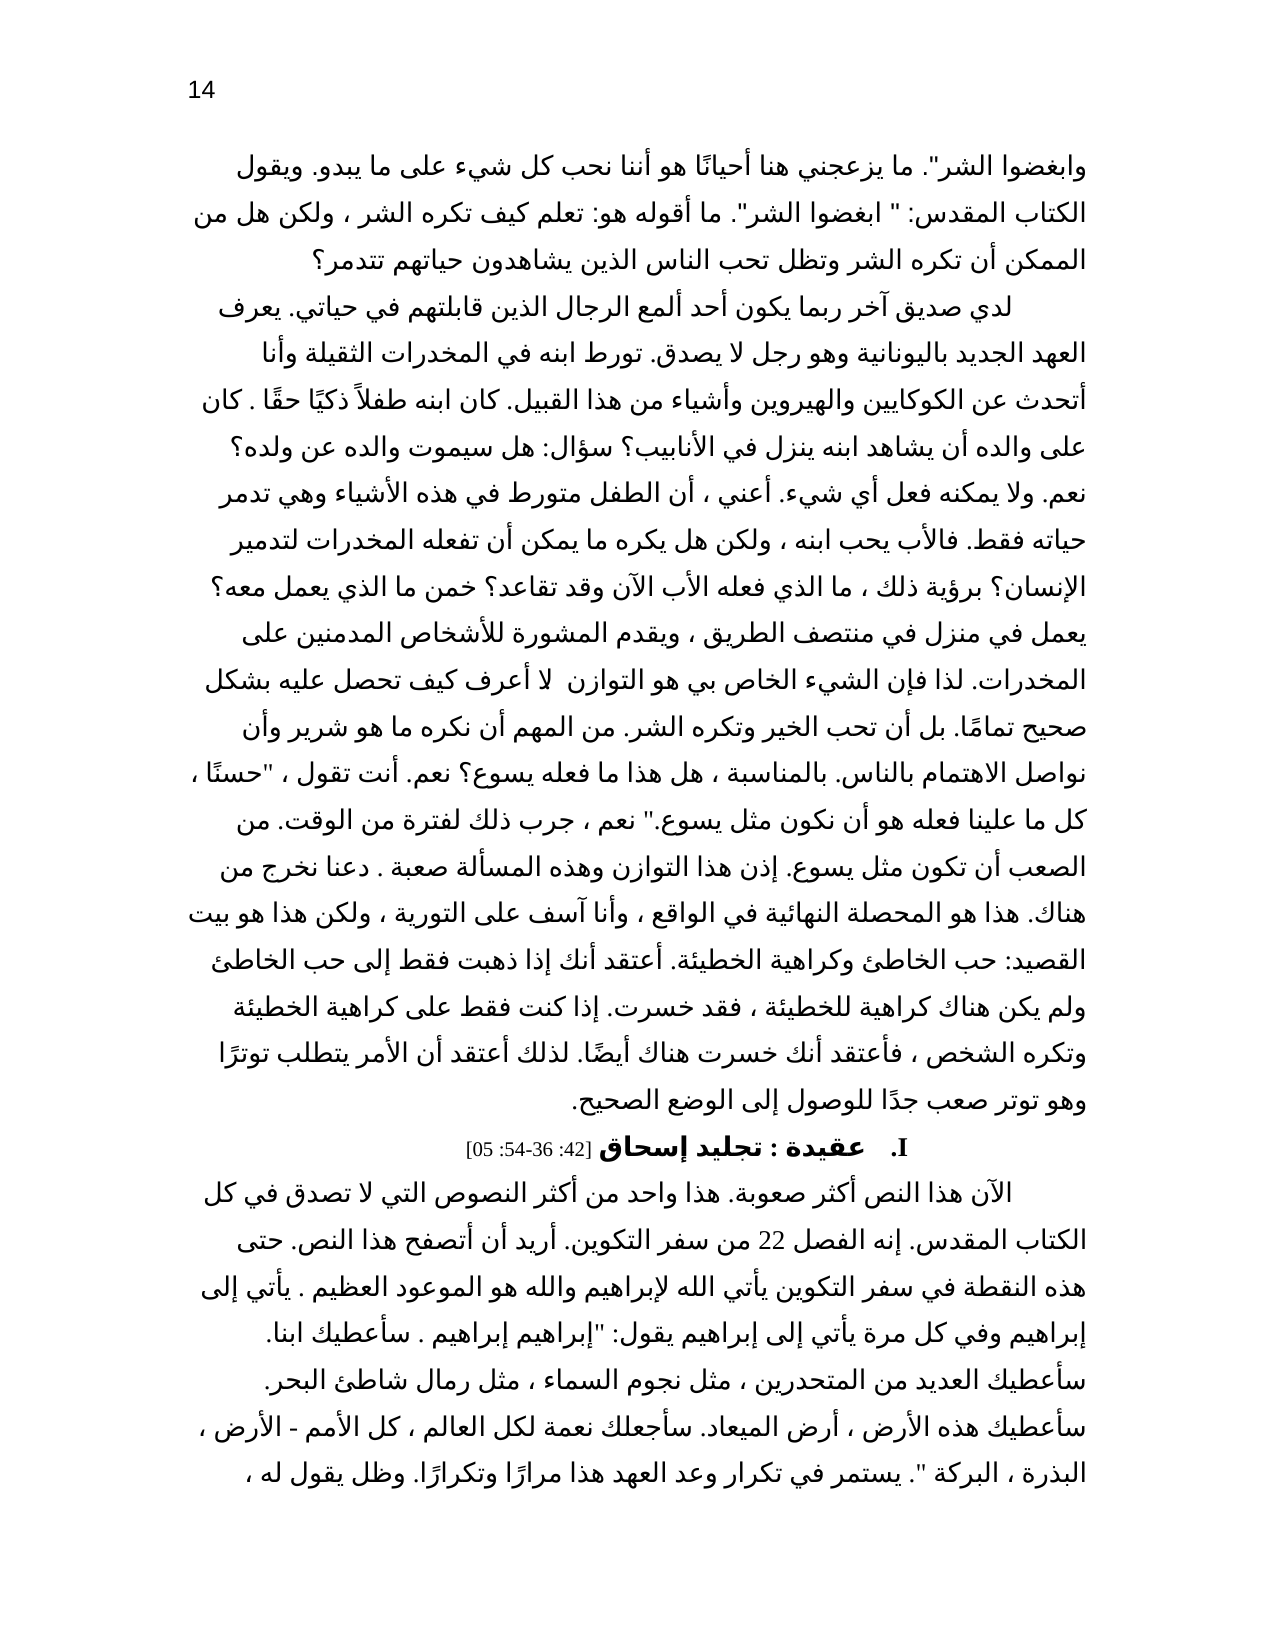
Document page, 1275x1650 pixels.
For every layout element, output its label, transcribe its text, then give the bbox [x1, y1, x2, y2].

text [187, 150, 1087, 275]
list عقيدة : تجليد إسحاق [42: 36-54: 05] [187, 1131, 891, 1162]
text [187, 1177, 1087, 1488]
text لدي صديق آخر ربما يكون أحد ألمع الرجال الذين قابلتهم في حياتي. يعرف العهد الجديد باليونانية وهو رجل لا يصدق. تورط ابنه في المخدرات الثقيلة وأنا أتحدث عن الكوكايين والهيروين وأشياء من هذا القبيل. كان ابنه طفلاً ذكيًا حقًا . كان على والده أن يشاهد ابنه ينزل في الأنابيب؟ سؤال: هل سيموت والده عن ولده؟ نعم. ولا يمكنه فعل أي شيء. أعني ، أن الطفل متورط في هذه الأشياء وهي تدمر حياته فقط. فالأب يحب ابنه ، ولكن هل يكره ما يمكن أن تفعله المخدرات لتدمير الإنسان؟ برؤية ذلك ، ما الذي فعله الأب الآن وقد تقاعد؟ خمن ما الذي يعمل معه؟ يعمل في منزل في منتصف الطريق ، ويقدم المشورة للأشخاص المدمنين على المخدرات. لذا فإن الشيء الخاص بي هو التوازن. لا أعرف كيف تحصل عليه بشكل صحيح تمامًا. بل أن تحب الخير وتكره الشر. من المهم أن نكره ما هو شرير وأن نواصل الاهتمام بالناس. بالمناسبة ، هل هذا ما فعله يسوع؟ نعم. أنت تقول ، "حسنًا ، كل ما علينا فعله هو أن نكون مثل يسوع." نعم ، جرب ذلك لفترة من الوقت. من الصعب أن تكون مثل يسوع. إذن هذا التوازن وهذه المسألة صعبة . دعنا نخرج من هناك. هذا هو المحصلة النهائية في الواقع ، وأنا آسف على التورية ، ولكن هذا هو بيت القصيد: حب الخاطئ وكراهية الخطيئة. أعتقد أنك إذا ذهبت فقط إلى حب الخاطئ ولم يكن هناك كراهية للخطيئة ، فقد خسرت. إذا كنت فقط على كراهية الخطيئة وتكره الشخص ، فأعتقد أنك خسرت هناك أيضًا. لذلك أعتقد أن الأمر يتطلب توترًا وهو توتر صعب جدًا للوصول إلى الوضع الصحيح. [187, 291, 1087, 1115]
